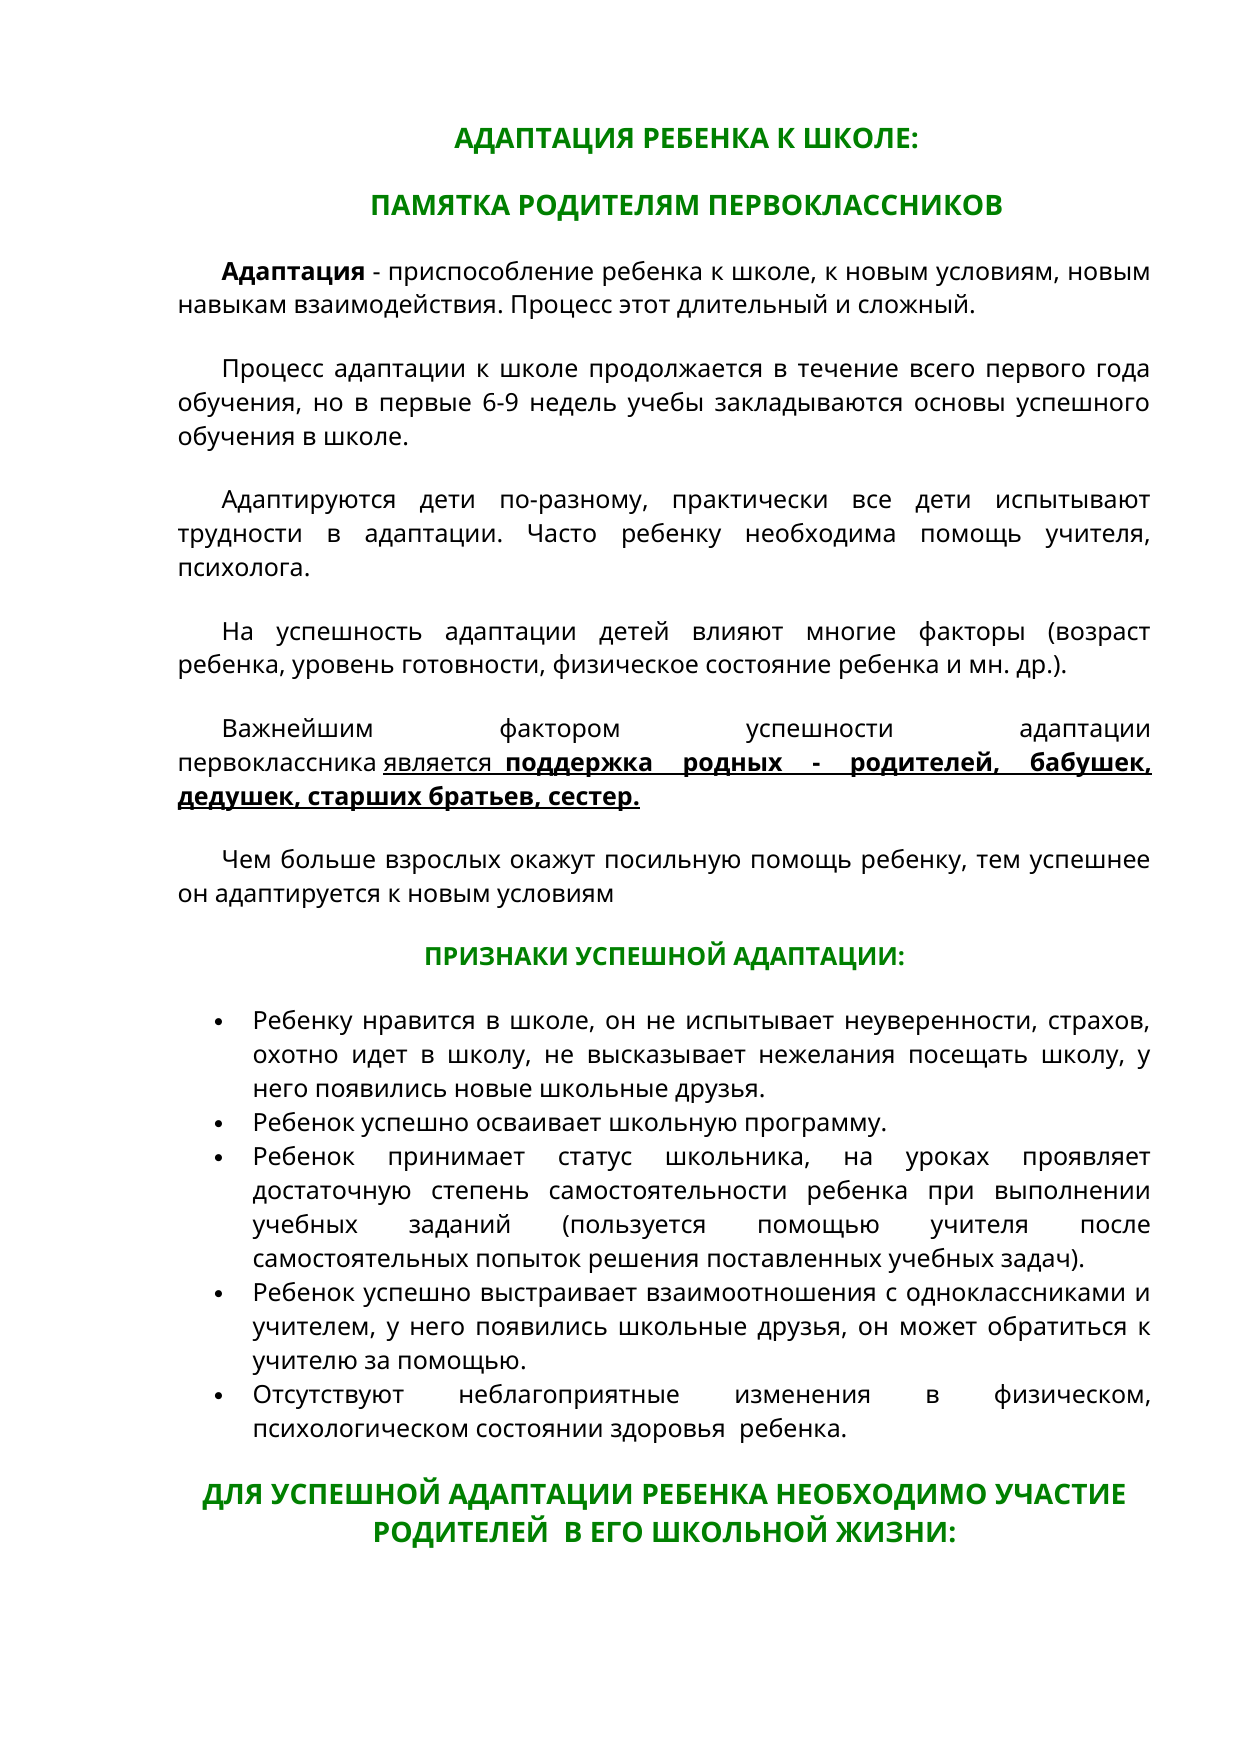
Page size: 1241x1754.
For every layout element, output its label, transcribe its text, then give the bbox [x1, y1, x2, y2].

list Ребенку нравится в школе, он не испытывает неуверенности, страхов, охотно идет в школу, не высказывает нежелания посещать школу, у него появились новые школьные друзья. [215, 1002, 1152, 1104]
text На успешность адаптации детей влияют многие факторы (возраст ребенка, уровень готовности, физическое состояние ребенка и мн. др.). [177, 613, 1152, 681]
text Адаптация - приспособление ребенка к школе, к новым условиям, новым навыкам взаимодействия. Процесс этот длительный и сложный. [177, 253, 1152, 321]
text Важнейшим фактором успешности адаптации первоклассника является поддержка родных - родителей, бабушек, дедушек, старших братьев, сестер. [177, 710, 1152, 813]
text ДЛЯ УСПЕШНОЙ АДАПТАЦИИ РЕБЕНКА НЕОБХОДИМО УЧАСТИЕ РОДИТЕЛЕЙ В ЕГО ШКОЛЬНОЙ ЖИЗНИ: [177, 1474, 1152, 1551]
text АДАПТАЦИЯ РЕБЕНКА К ШКОЛЕ: [177, 118, 1152, 156]
text Процесс адаптации к школе продолжается в течение всего первого года обучения, но в первые 6-9 недель учебы закладываются основы успешного обучения в школе. [177, 350, 1152, 453]
list Ребенок успешно выстраивает взаимоотношения с одноклассниками и учителем, у него появились школьные друзья, он может обратиться к учителю за помощью. [215, 1275, 1152, 1377]
text Адаптируются дети по-разному, практически все дети испытывают трудности в адаптации. Часто ребенку необходима помощь учителя, психолога. [177, 482, 1152, 584]
list Ребенок принимает статус школьника, на уроках проявляет достаточную степень самостоятельности ребенка при выполнении учебных заданий (пользуется помощью учителя после самостоятельных попыток решения поставленных учебных задач). [215, 1138, 1152, 1275]
text ПРИЗНАКИ УСПЕШНОЙ АДАПТАЦИИ: [177, 939, 1152, 973]
list Ребенок успешно осваивает школьную программу. [215, 1104, 1152, 1138]
list Отсутствуют неблагоприятные изменения в физическом, психологическом состоянии здоровья ребенка. [215, 1377, 1152, 1445]
text ПАМЯТКА РОДИТЕЛЯМ ПЕРВОКЛАССНИКОВ [177, 186, 1152, 224]
text Чем больше взрослых окажут посильную помощь ребенку, тем успешнее он адаптируется к новым условиям [177, 842, 1152, 910]
